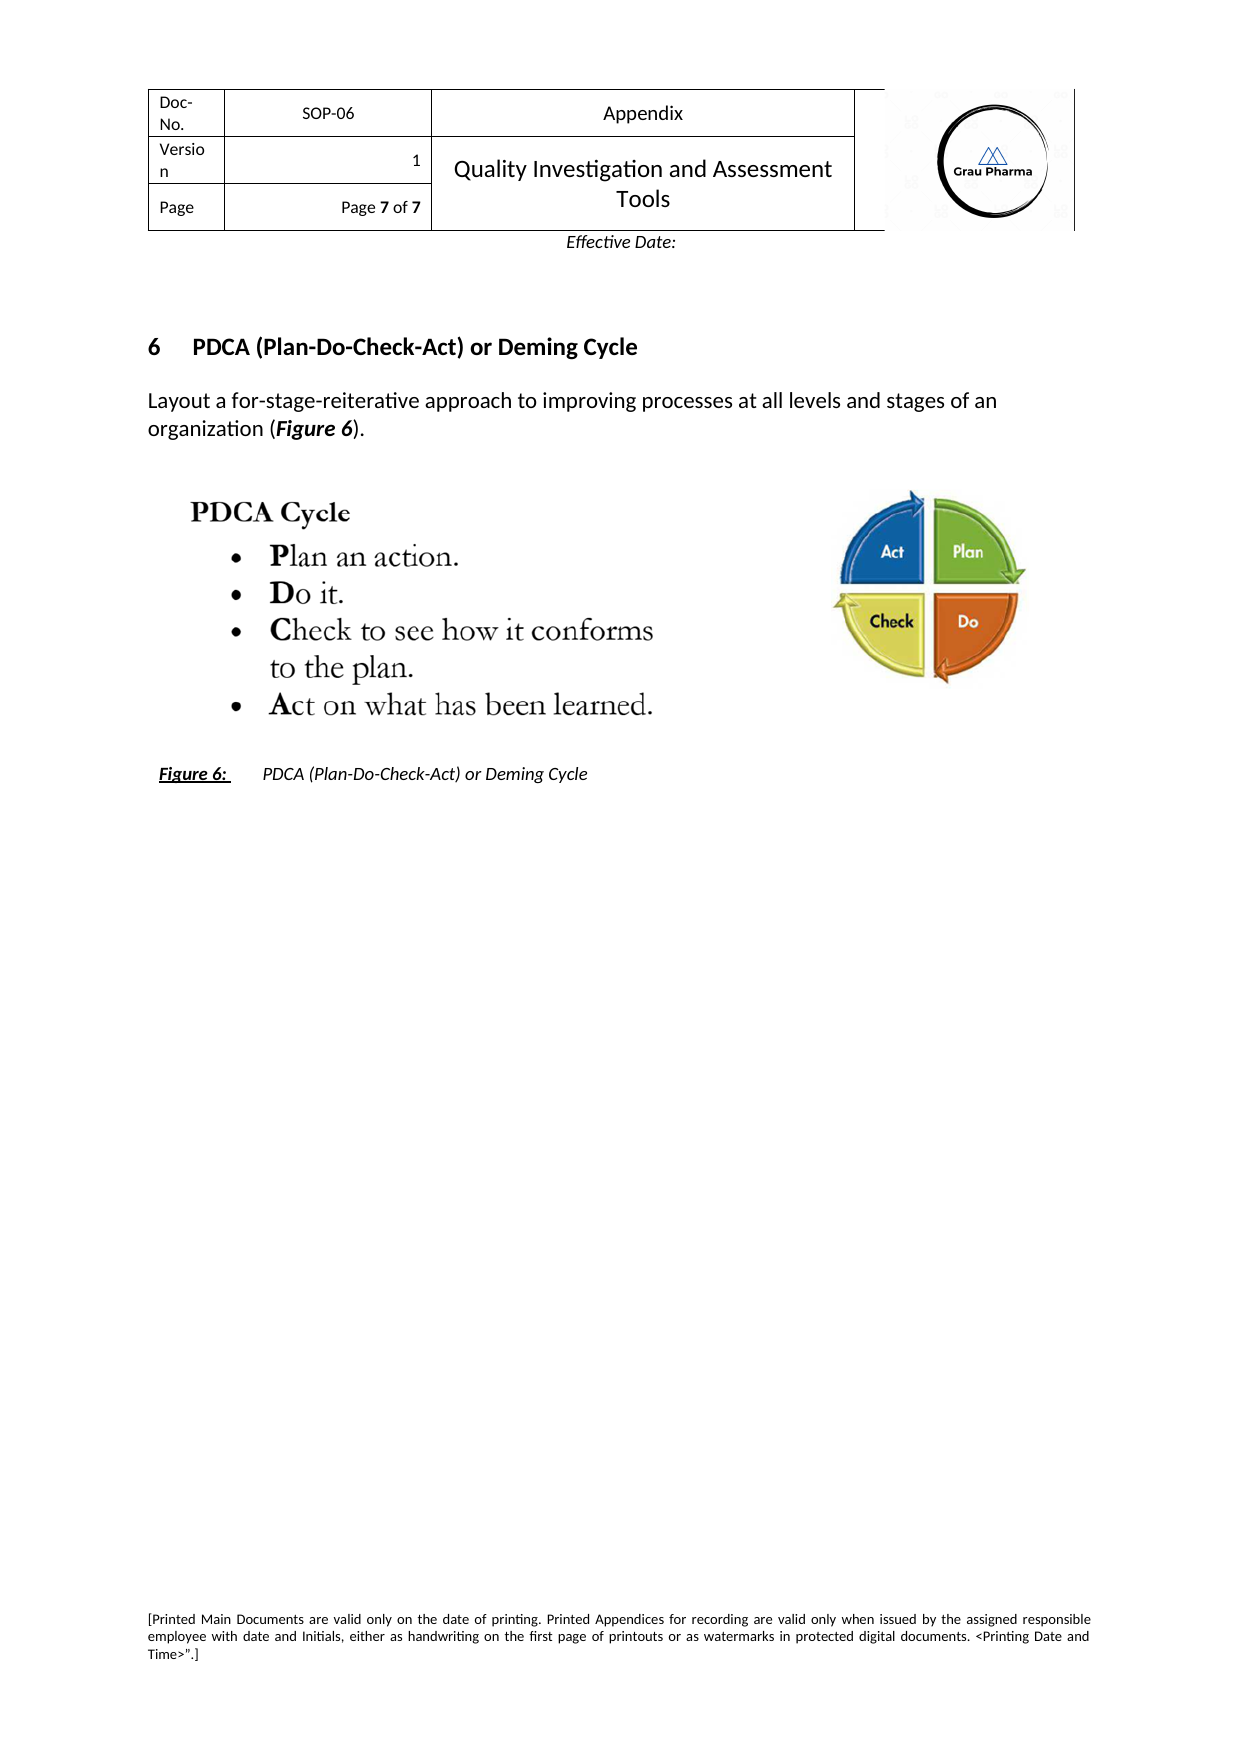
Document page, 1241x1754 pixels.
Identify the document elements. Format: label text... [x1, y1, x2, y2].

picture [884, 89, 1075, 231]
picture [167, 442, 1072, 750]
subtitle PDCA (Plan-Do-Check-Act) or Deming Cycle [148, 331, 1093, 361]
text Layout a for-stage-reiterative approach to improving processes at all levels and stages of an organization (Figure 6). [148, 386, 1093, 442]
table_cell PDCA (Plan-Do-Check-Act) or Deming Cycle [251, 762, 1092, 806]
table_header [148, 442, 1092, 762]
table_cell Figure 6: [148, 762, 251, 806]
